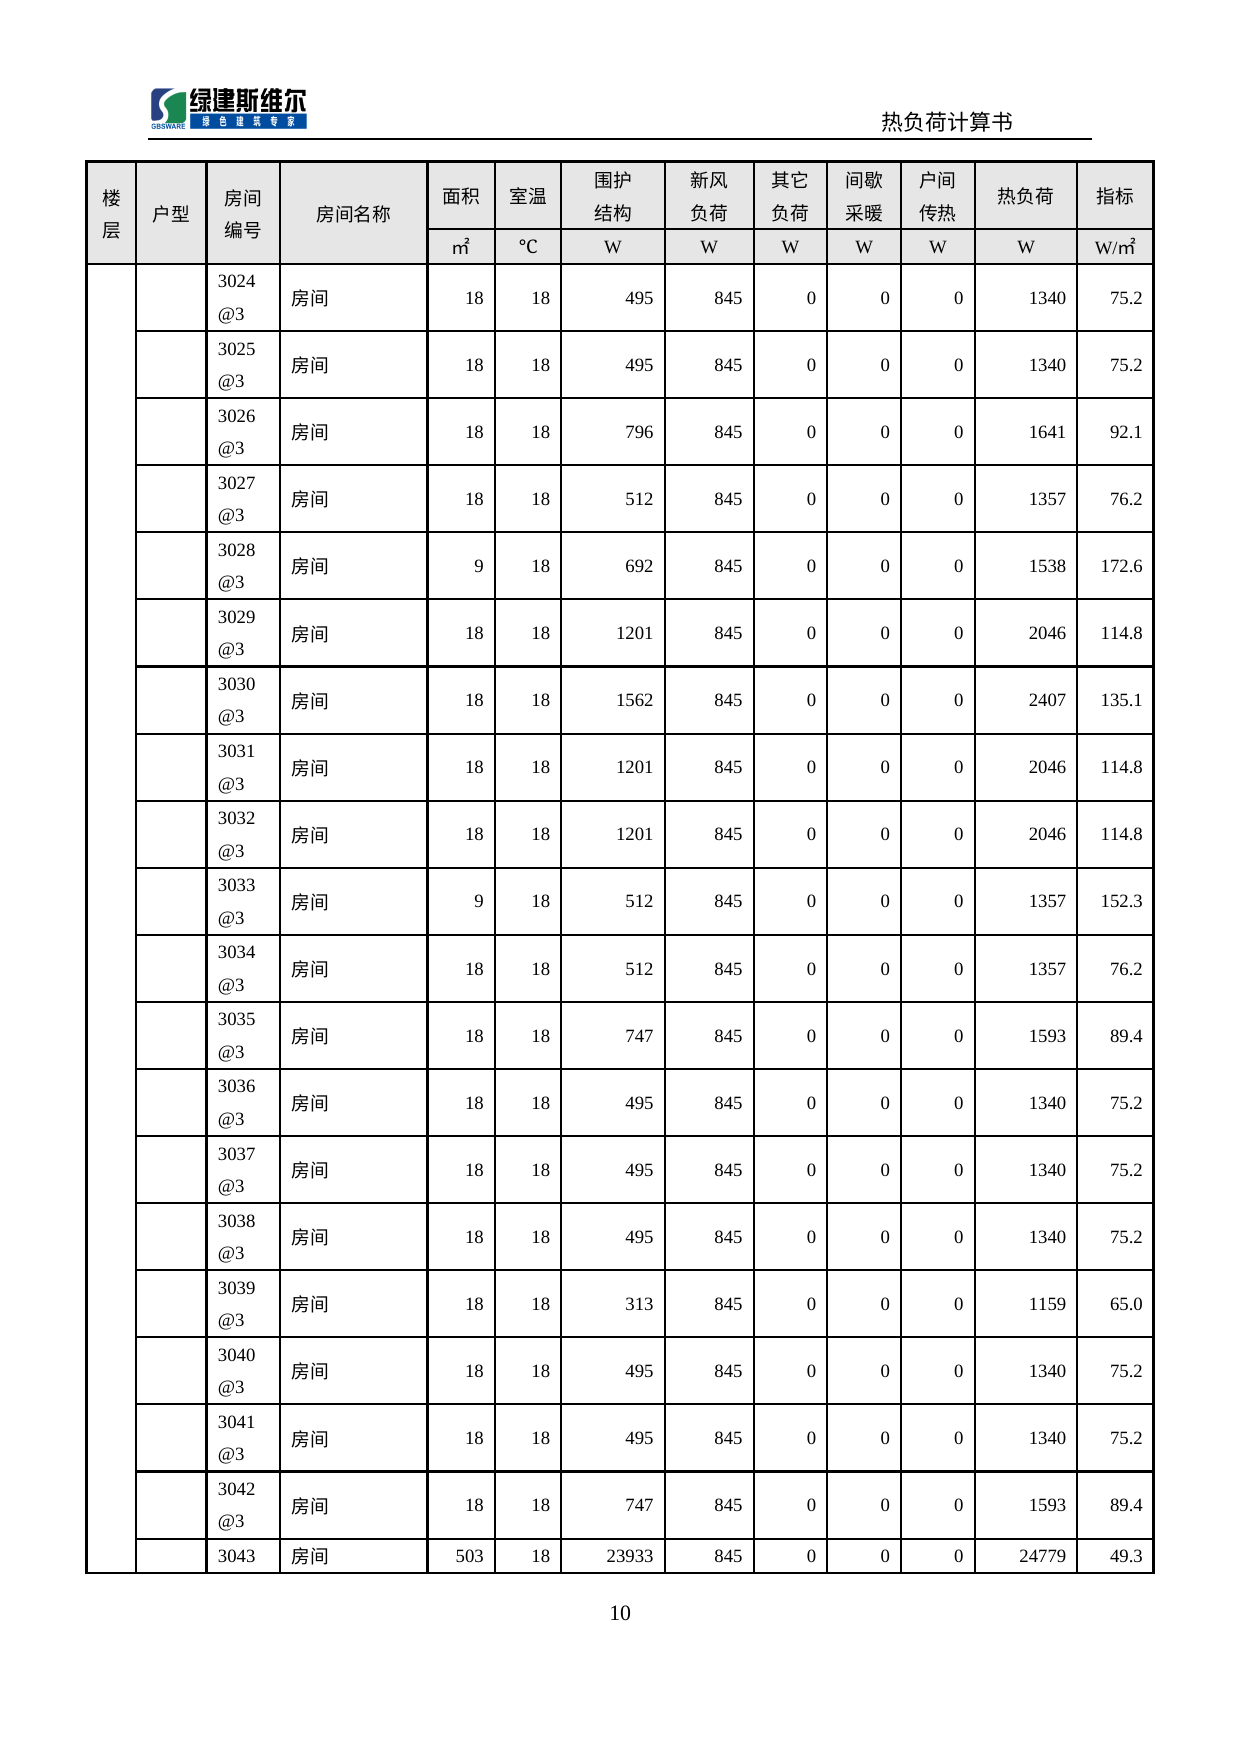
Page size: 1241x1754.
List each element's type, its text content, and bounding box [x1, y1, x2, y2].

table_cell 18 [429, 1338, 494, 1403]
table_cell 0 [755, 1204, 826, 1269]
table_cell 495 [562, 1070, 664, 1135]
table_cell 845 [666, 1405, 753, 1470]
table_cell 3041@3 [208, 1405, 279, 1470]
table_cell 18 [496, 1204, 560, 1269]
table_cell 房间 [281, 1338, 426, 1403]
table_cell 747 [562, 1473, 664, 1537]
table_cell 692 [562, 533, 664, 598]
table_cell [137, 399, 205, 464]
table_cell 24779 [976, 1540, 1076, 1572]
table_cell 房间 [281, 1271, 426, 1336]
table_cell 18 [429, 1405, 494, 1470]
table_cell 3035@3 [208, 1003, 279, 1068]
table_cell 845 [666, 1473, 753, 1537]
table_cell [137, 1070, 205, 1135]
table_cell [137, 1473, 205, 1537]
table_cell 1340 [976, 1070, 1076, 1135]
table_cell 3034@3 [208, 936, 279, 1001]
table_header 楼层 [88, 163, 135, 263]
table_cell 18 [496, 600, 560, 665]
table_cell 房间 [281, 735, 426, 799]
table_cell 0 [902, 533, 974, 598]
table_cell W [902, 230, 974, 263]
table_cell 18 [496, 1540, 560, 1572]
table_cell 845 [666, 1070, 753, 1135]
table_cell W [976, 230, 1076, 263]
table_cell 313 [562, 1271, 664, 1336]
table_cell 3024@3 [208, 265, 279, 330]
table_cell 845 [666, 869, 753, 934]
table_cell 2046 [976, 735, 1076, 799]
table_cell 18 [496, 936, 560, 1001]
table_cell 0 [755, 869, 826, 934]
table_cell 747 [562, 1003, 664, 1068]
table_cell 0 [755, 936, 826, 1001]
table_cell 18 [496, 1137, 560, 1202]
table_cell [137, 600, 205, 665]
table_cell 845 [666, 1338, 753, 1403]
table_cell 0 [755, 466, 826, 531]
table_cell 23933 [562, 1540, 664, 1572]
table_cell 房间 [281, 332, 426, 397]
table_cell 房间 [281, 265, 426, 330]
table_cell 512 [562, 869, 664, 934]
picture [147, 88, 308, 130]
table_cell 75.2 [1078, 1204, 1152, 1269]
table_cell 3026@3 [208, 399, 279, 464]
table_cell 845 [666, 265, 753, 330]
table_cell 18 [429, 1204, 494, 1269]
table_cell 845 [666, 1137, 753, 1202]
table_cell 0 [902, 265, 974, 330]
table_cell 512 [562, 466, 664, 531]
table_cell 房间 [281, 1405, 426, 1470]
table_cell 796 [562, 399, 664, 464]
table_cell [137, 735, 205, 799]
table_cell 0 [828, 1137, 900, 1202]
table_cell 18 [429, 668, 494, 732]
table_cell 845 [666, 668, 753, 732]
table_cell [137, 1137, 205, 1202]
table_cell 845 [666, 466, 753, 531]
table_cell 1357 [976, 466, 1076, 531]
table_header 热负荷 [976, 163, 1076, 228]
table_cell 1340 [976, 1338, 1076, 1403]
table_cell 1357 [976, 936, 1076, 1001]
table_cell 房间 [281, 1473, 426, 1537]
table_header 间歇 采暖 [828, 163, 900, 228]
table_cell 0 [755, 265, 826, 330]
table_cell 0 [902, 399, 974, 464]
table_cell 0 [828, 869, 900, 934]
table_cell 49.3 [1078, 1540, 1152, 1572]
table_cell 0 [902, 1405, 974, 1470]
table_cell 1201 [562, 735, 664, 799]
table_cell 1562 [562, 668, 664, 732]
table_cell [137, 533, 205, 598]
table_cell [137, 802, 205, 867]
table_cell 18 [429, 802, 494, 867]
table_cell 房间 [281, 1003, 426, 1068]
table_cell W [562, 230, 664, 263]
table_cell 0 [755, 1405, 826, 1470]
table_cell 18 [429, 399, 494, 464]
table_cell 76.2 [1078, 936, 1152, 1001]
table_header 面积 [429, 163, 494, 228]
table_cell 1357 [976, 869, 1076, 934]
table_cell 3032@3 [208, 802, 279, 867]
table_cell 845 [666, 1540, 753, 1572]
table_cell 3039@3 [208, 1271, 279, 1336]
table_cell 0 [828, 600, 900, 665]
table_cell 房间 [281, 1540, 426, 1572]
table_cell 18 [429, 1137, 494, 1202]
table_cell 0 [902, 1473, 974, 1537]
table_header 其它 负荷 [755, 163, 826, 228]
table_cell 18 [429, 600, 494, 665]
table_cell 0 [755, 802, 826, 867]
table_cell 18 [496, 1338, 560, 1403]
table_cell 18 [496, 1003, 560, 1068]
table_cell 0 [828, 265, 900, 330]
table_cell 75.2 [1078, 1338, 1152, 1403]
table_cell 房间 [281, 1204, 426, 1269]
table_cell 0 [828, 668, 900, 732]
table_cell 0 [902, 735, 974, 799]
table_cell 0 [902, 1137, 974, 1202]
table_cell 房间 [281, 802, 426, 867]
table_cell 3042@3 [208, 1473, 279, 1537]
table_cell 0 [755, 332, 826, 397]
table_cell 75.2 [1078, 332, 1152, 397]
table_cell W [828, 230, 900, 263]
table_header 新风 负荷 [666, 163, 753, 228]
table_cell 18 [496, 1473, 560, 1537]
table_cell 0 [902, 332, 974, 397]
table_cell 75.2 [1078, 1070, 1152, 1135]
table_cell 18 [496, 399, 560, 464]
table_cell 0 [755, 668, 826, 732]
table_cell ℃ [496, 230, 560, 263]
table_cell 9 [429, 533, 494, 598]
table_cell 0 [755, 735, 826, 799]
table_cell 1201 [562, 600, 664, 665]
table_header 指标 [1078, 163, 1152, 228]
table_cell 0 [828, 802, 900, 867]
table_cell 0 [902, 1540, 974, 1572]
table_cell 0 [902, 1271, 974, 1336]
table_cell 0 [755, 1003, 826, 1068]
table_cell 18 [496, 332, 560, 397]
table_cell 18 [496, 869, 560, 934]
table_cell 89.4 [1078, 1473, 1152, 1537]
table_cell 495 [562, 1204, 664, 1269]
table_cell 1340 [976, 1137, 1076, 1202]
table_cell 18 [429, 332, 494, 397]
table_cell 0 [755, 1137, 826, 1202]
table_cell 0 [755, 1473, 826, 1537]
table_cell 3027@3 [208, 466, 279, 531]
table_cell 2046 [976, 600, 1076, 665]
table_cell 18 [496, 1070, 560, 1135]
table_cell [137, 1271, 205, 1336]
table_cell 845 [666, 936, 753, 1001]
table_cell 0 [755, 1271, 826, 1336]
table_cell [137, 1338, 205, 1403]
table_cell 3040@3 [208, 1338, 279, 1403]
table_cell 18 [429, 1003, 494, 1068]
table_cell 503 [429, 1540, 494, 1572]
table_header 房间 编号 [208, 163, 279, 263]
table_cell 18 [496, 265, 560, 330]
table_cell 495 [562, 1338, 664, 1403]
table_cell [137, 936, 205, 1001]
table_cell 18 [496, 1405, 560, 1470]
table_cell 512 [562, 936, 664, 1001]
table_cell 房间 [281, 466, 426, 531]
table_cell 75.2 [1078, 265, 1152, 330]
table_cell 1538 [976, 533, 1076, 598]
table_cell 1340 [976, 265, 1076, 330]
table_cell 89.4 [1078, 1003, 1152, 1068]
table_cell 152.3 [1078, 869, 1152, 934]
table_cell 0 [902, 600, 974, 665]
table_cell 房间 [281, 533, 426, 598]
table_cell W/㎡ [1078, 230, 1152, 263]
table_header 户型 [137, 163, 205, 263]
table_cell 845 [666, 600, 753, 665]
table_cell 1593 [976, 1473, 1076, 1537]
table_cell 18 [496, 1271, 560, 1336]
table_cell 0 [828, 399, 900, 464]
table_cell 0 [902, 802, 974, 867]
table_cell 114.8 [1078, 802, 1152, 867]
table_cell [137, 668, 205, 732]
table_cell 75.2 [1078, 1405, 1152, 1470]
table_cell 1159 [976, 1271, 1076, 1336]
table_cell 18 [429, 1271, 494, 1336]
table_cell 0 [828, 1405, 900, 1470]
table_cell W [755, 230, 826, 263]
table_header 房间名称 [281, 163, 426, 263]
table_cell 92.1 [1078, 399, 1152, 464]
table_cell 0 [828, 1070, 900, 1135]
table_cell 0 [828, 735, 900, 799]
table_cell 3036@3 [208, 1070, 279, 1135]
table_cell [137, 869, 205, 934]
table_cell [137, 332, 205, 397]
table_cell 18 [429, 1473, 494, 1537]
table_cell 18 [429, 466, 494, 531]
table_cell 房间 [281, 1137, 426, 1202]
table_cell 114.8 [1078, 600, 1152, 665]
table_cell 1593 [976, 1003, 1076, 1068]
table_cell 3029@3 [208, 600, 279, 665]
table_cell 845 [666, 1271, 753, 1336]
table_cell 0 [902, 668, 974, 732]
table_cell 495 [562, 1405, 664, 1470]
table_cell 18 [496, 668, 560, 732]
table_cell 1340 [976, 1204, 1076, 1269]
table_cell 76.2 [1078, 466, 1152, 531]
table_cell 172.6 [1078, 533, 1152, 598]
table_cell ㎡ [429, 230, 494, 263]
table_cell 18 [496, 533, 560, 598]
table_cell 845 [666, 399, 753, 464]
table_cell 75.2 [1078, 1137, 1152, 1202]
table_cell 0 [755, 1540, 826, 1572]
table_cell 0 [902, 1204, 974, 1269]
table_cell 0 [755, 600, 826, 665]
table_cell [137, 466, 205, 531]
table_cell 18 [429, 265, 494, 330]
table_cell 65.0 [1078, 1271, 1152, 1336]
table_cell 0 [902, 1003, 974, 1068]
table_cell 房间 [281, 869, 426, 934]
table_cell [137, 1003, 205, 1068]
table_cell 0 [828, 1204, 900, 1269]
table_cell 3043@3 [208, 1540, 279, 1572]
table_cell 0 [902, 869, 974, 934]
table_cell 0 [828, 466, 900, 531]
table_cell 18 [429, 735, 494, 799]
table_cell 3038@3 [208, 1204, 279, 1269]
table_cell 135.1 [1078, 668, 1152, 732]
table_cell [137, 1405, 205, 1470]
table_cell 3033@3 [208, 869, 279, 934]
table_cell 0 [902, 466, 974, 531]
table_cell [137, 1540, 205, 1572]
table_cell 9 [429, 869, 494, 934]
table_cell 3028@3 [208, 533, 279, 598]
table_cell W [666, 230, 753, 263]
table_cell 0 [755, 1070, 826, 1135]
table_cell 845 [666, 332, 753, 397]
table_cell 0 [902, 1338, 974, 1403]
table_cell 18 [496, 802, 560, 867]
table_cell 0 [828, 1473, 900, 1537]
table_cell 845 [666, 1003, 753, 1068]
table_cell 0 [755, 399, 826, 464]
table_cell 0 [902, 936, 974, 1001]
table_cell 495 [562, 1137, 664, 1202]
table_cell [137, 265, 205, 330]
table_cell 房间 [281, 936, 426, 1001]
table_header 围护 结构 [562, 163, 664, 228]
table_cell 0 [828, 1271, 900, 1336]
table_cell 0 [755, 533, 826, 598]
table_cell 0 [828, 1540, 900, 1572]
table_cell 845 [666, 735, 753, 799]
table_cell 3030@3 [208, 668, 279, 732]
table_header 室温 [496, 163, 560, 228]
table_cell 0 [902, 1070, 974, 1135]
table_cell 495 [562, 265, 664, 330]
table_cell 845 [666, 533, 753, 598]
table_cell 18 [429, 1070, 494, 1135]
table_header 户间 传热 [902, 163, 974, 228]
table_cell 0 [828, 533, 900, 598]
table_cell 房间 [281, 1070, 426, 1135]
table_cell 2046 [976, 802, 1076, 867]
table_cell 2407 [976, 668, 1076, 732]
table_cell 3031@3 [208, 735, 279, 799]
table_cell 0 [828, 1338, 900, 1403]
table_cell 房间 [281, 399, 426, 464]
table_cell 3037@3 [208, 1137, 279, 1202]
table_cell 0 [828, 936, 900, 1001]
table_cell 18 [429, 936, 494, 1001]
table_cell 房间 [281, 668, 426, 732]
table_cell 114.8 [1078, 735, 1152, 799]
table_cell 845 [666, 1204, 753, 1269]
table_cell [137, 1204, 205, 1269]
table_cell 0 [828, 332, 900, 397]
table_cell 495 [562, 332, 664, 397]
table_cell 0 [755, 1338, 826, 1403]
table_cell 18 [496, 735, 560, 799]
table_cell 3025@3 [208, 332, 279, 397]
table_cell 1641 [976, 399, 1076, 464]
table_cell 845 [666, 802, 753, 867]
table_cell 1340 [976, 332, 1076, 397]
table_cell 0 [828, 1003, 900, 1068]
table_cell 1340 [976, 1405, 1076, 1470]
table_cell 18 [496, 466, 560, 531]
table_cell 1201 [562, 802, 664, 867]
table_cell 房间 [281, 600, 426, 665]
